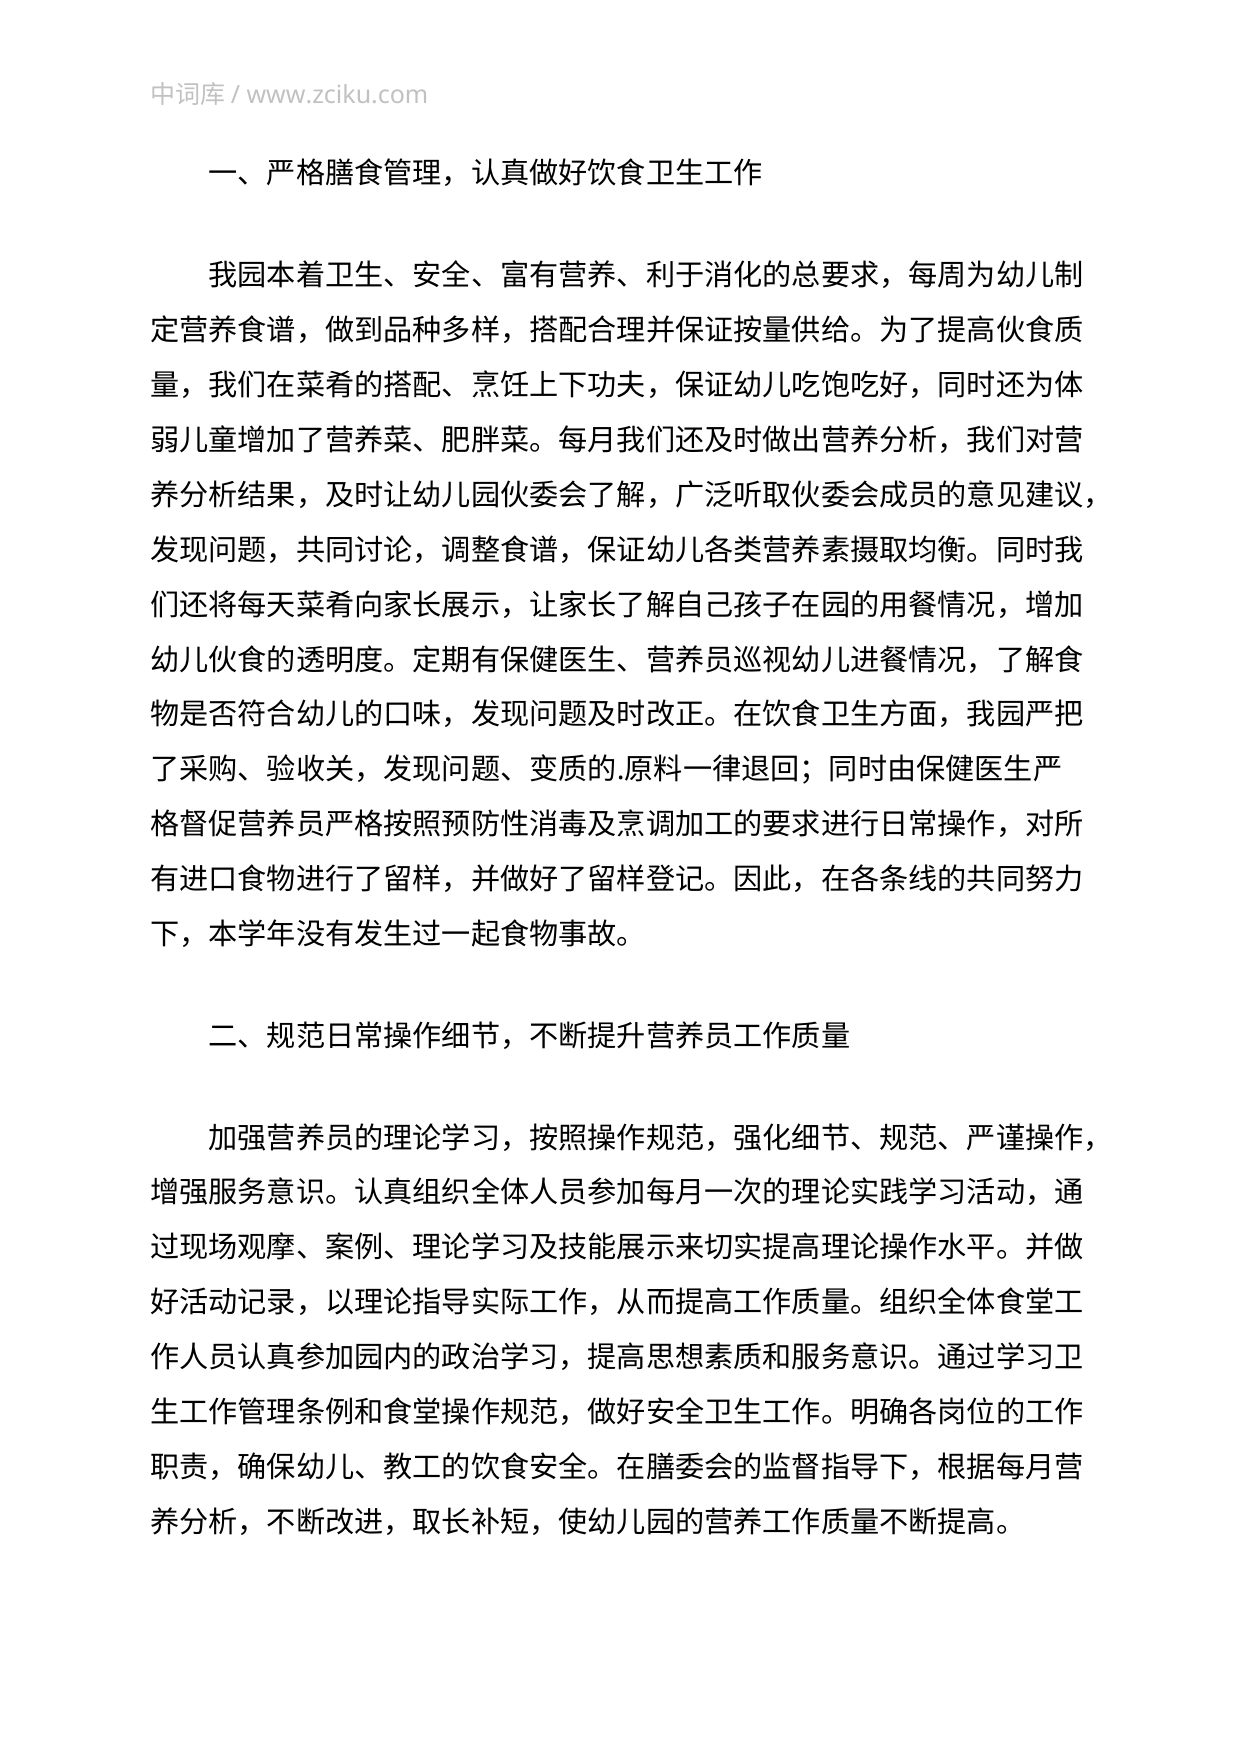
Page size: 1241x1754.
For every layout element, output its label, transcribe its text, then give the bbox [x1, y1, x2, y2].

text 加强营养员的理论学习，按照操作规范，强化细节、规范、严谨操作，增强服务意识。认真组织全体人员参加每月一次的理论实践学习活动，通过现场观摩、案例、理论学习及技能展示来切实提高理论操作水平。并做好活动记录，以理论指导实际工作，从而提高工作质量。组织全体食堂工作人员认真参加园内的政治学习，提高思想素质和服务意识。通过学习卫生工作管理条例和食堂操作规范，做好安全卫生工作。明确各岗位的工作职责，确保幼儿、教工的饮食安全。在膳委会的监督指导下，根据每月营养分析，不断改进，取长补短，使幼儿园的营养工作质量不断提高。 [150, 1114, 1090, 1541]
text 我园本着卫生、安全、富有营养、利于消化的总要求，每周为幼儿制定营养食谱，做到品种多样，搭配合理并保证按量供给。为了提高伙食质量，我们在菜肴的搭配、烹饪上下功夫，保证幼儿吃饱吃好，同时还为体弱儿童增加了营养菜、肥胖菜。每月我们还及时做出营养分析，我们对营养分析结果，及时让幼儿园伙委会了解，广泛听取伙委会成员的意见建议，发现问题，共同讨论，调整食谱，保证幼儿各类营养素摄取均衡。同时我们还将每天菜肴向家长展示，让家长了解自己孩子在园的用餐情况，增加幼儿伙食的透明度。定期有保健医生、营养员巡视幼儿进餐情况，了解食物是否符合幼儿的口味，发现问题及时改正。在饮食卫生方面，我园严把了采购、验收关，发现问题、变质的.原料一律退回；同时由保健医生严格督促营养员严格按照预防性消毒及烹调加工的要求进行日常操作，对所有进口食物进行了留样，并做好了留样登记。因此，在各条线的共同努力下，本学年没有发生过一起食物事故。 [150, 252, 1090, 953]
text 一、严格膳食管理，认真做好饮食卫生工作 [150, 150, 1090, 192]
text 二、规范日常操作细节，不断提升营养员工作质量 [150, 1012, 1090, 1055]
